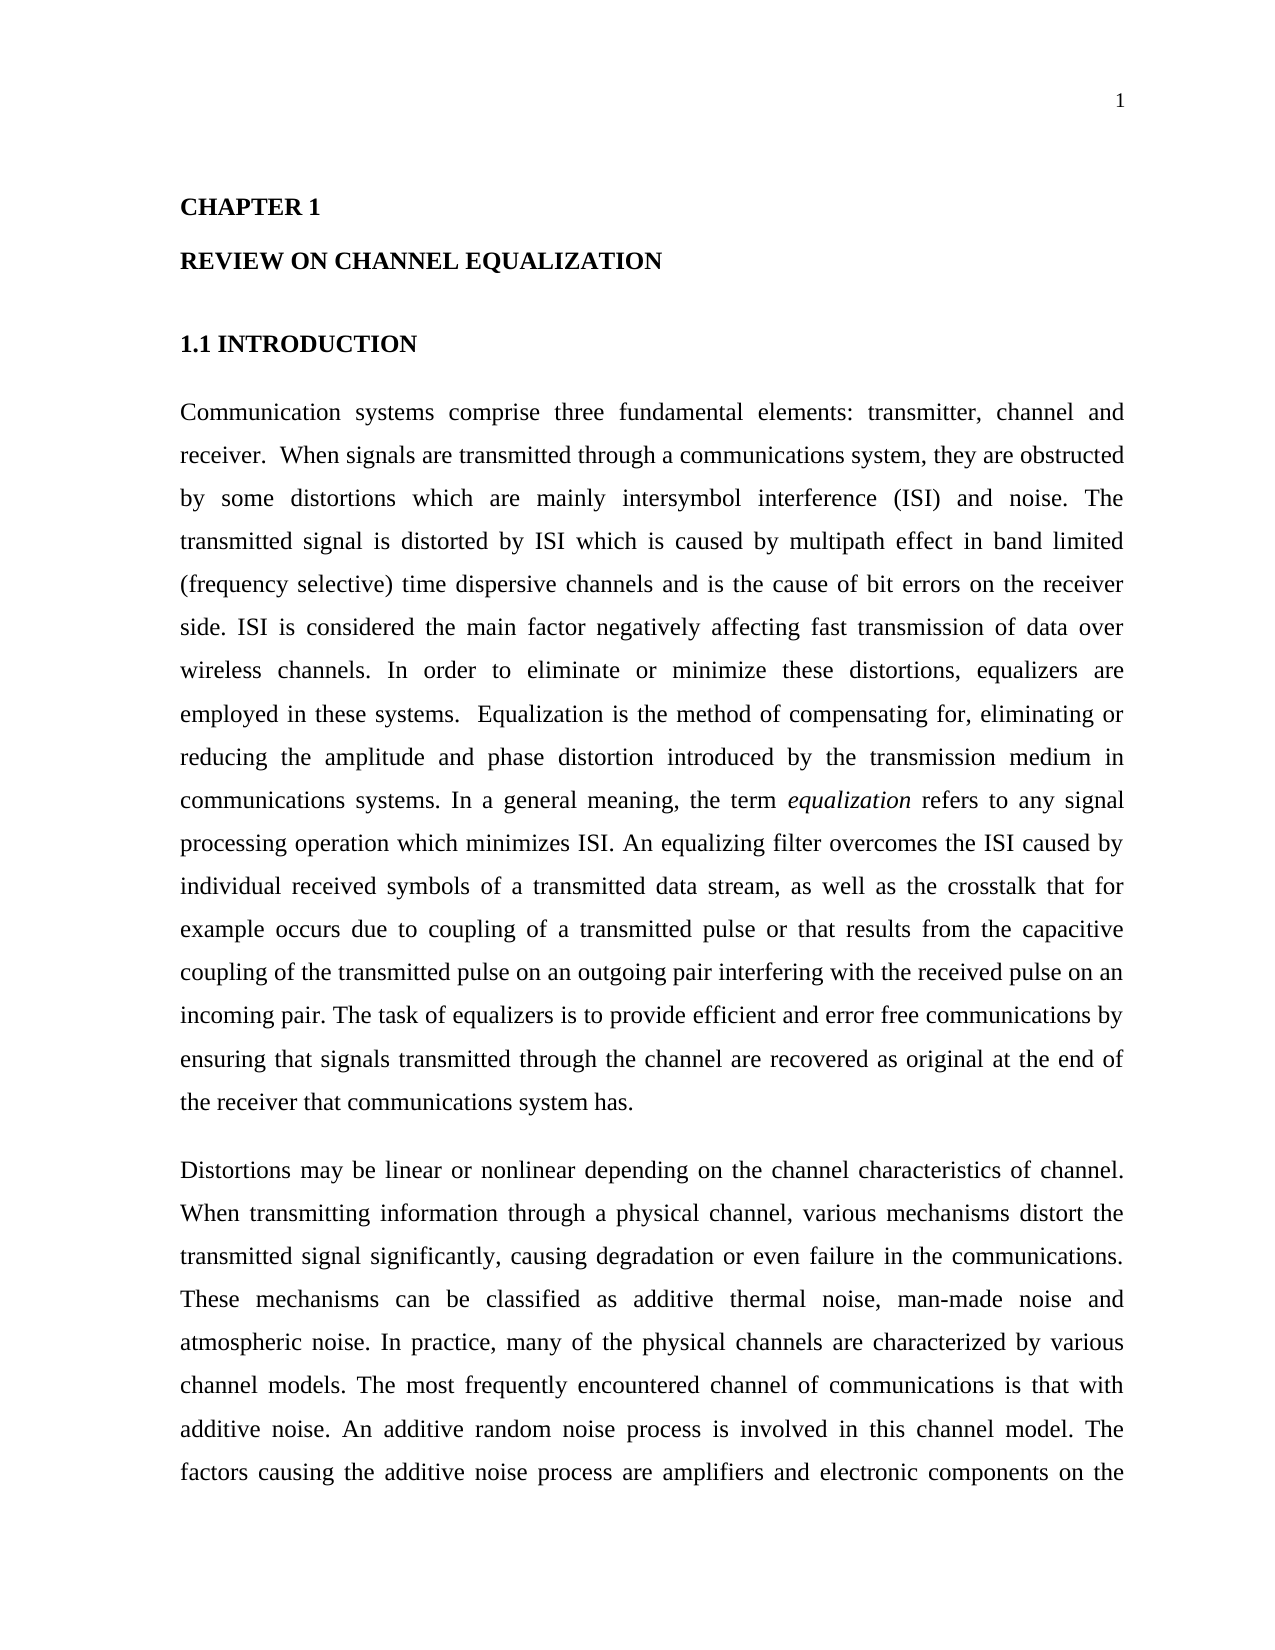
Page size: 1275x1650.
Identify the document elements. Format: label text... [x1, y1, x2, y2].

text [180, 1155, 1125, 1486]
text REVIEW ON CHANNEL EQUALIZATION [180, 246, 1125, 275]
text 1.1 INTRODUCTION [180, 329, 1125, 357]
text CHAPTER 1 [180, 192, 1125, 221]
text Communication systems comprise three fundamental elements: transmitter, channel and receiver. When signals are transmitted through a communications system, they are obstructed by some distortions which are mainly intersymbol interference (ISI) and noise. The transmitted signal is distorted by ISI which is caused by multipath effect in band limited (frequency selective) time dispersive channels and is the cause of bit errors on the receiver side. ISI is considered the main factor negatively affecting fast transmission of data over wireless channels. In order to eliminate or minimize these distortions, equalizers are employed in these systems. Equalization is the method of compensating for, eliminating or reducing the amplitude and phase distortion introduced by the transmission medium in communications systems. In a general meaning, the term equalization refers to any signal processing operation which minimizes ISI. An equalizing filter overcomes the ISI caused by individual received symbols of a transmitted data stream, as well as the crosstalk that for example occurs due to coupling of a transmitted pulse or that results from the capacitive coupling of the transmitted pulse on an outgoing pair interfering with the received pulse on an incoming pair. The task of equalizers is to provide efficient and error free communications by ensuring that signals transmitted through the channel are recovered as original at the end of the receiver that communications system has. [180, 397, 1125, 1116]
